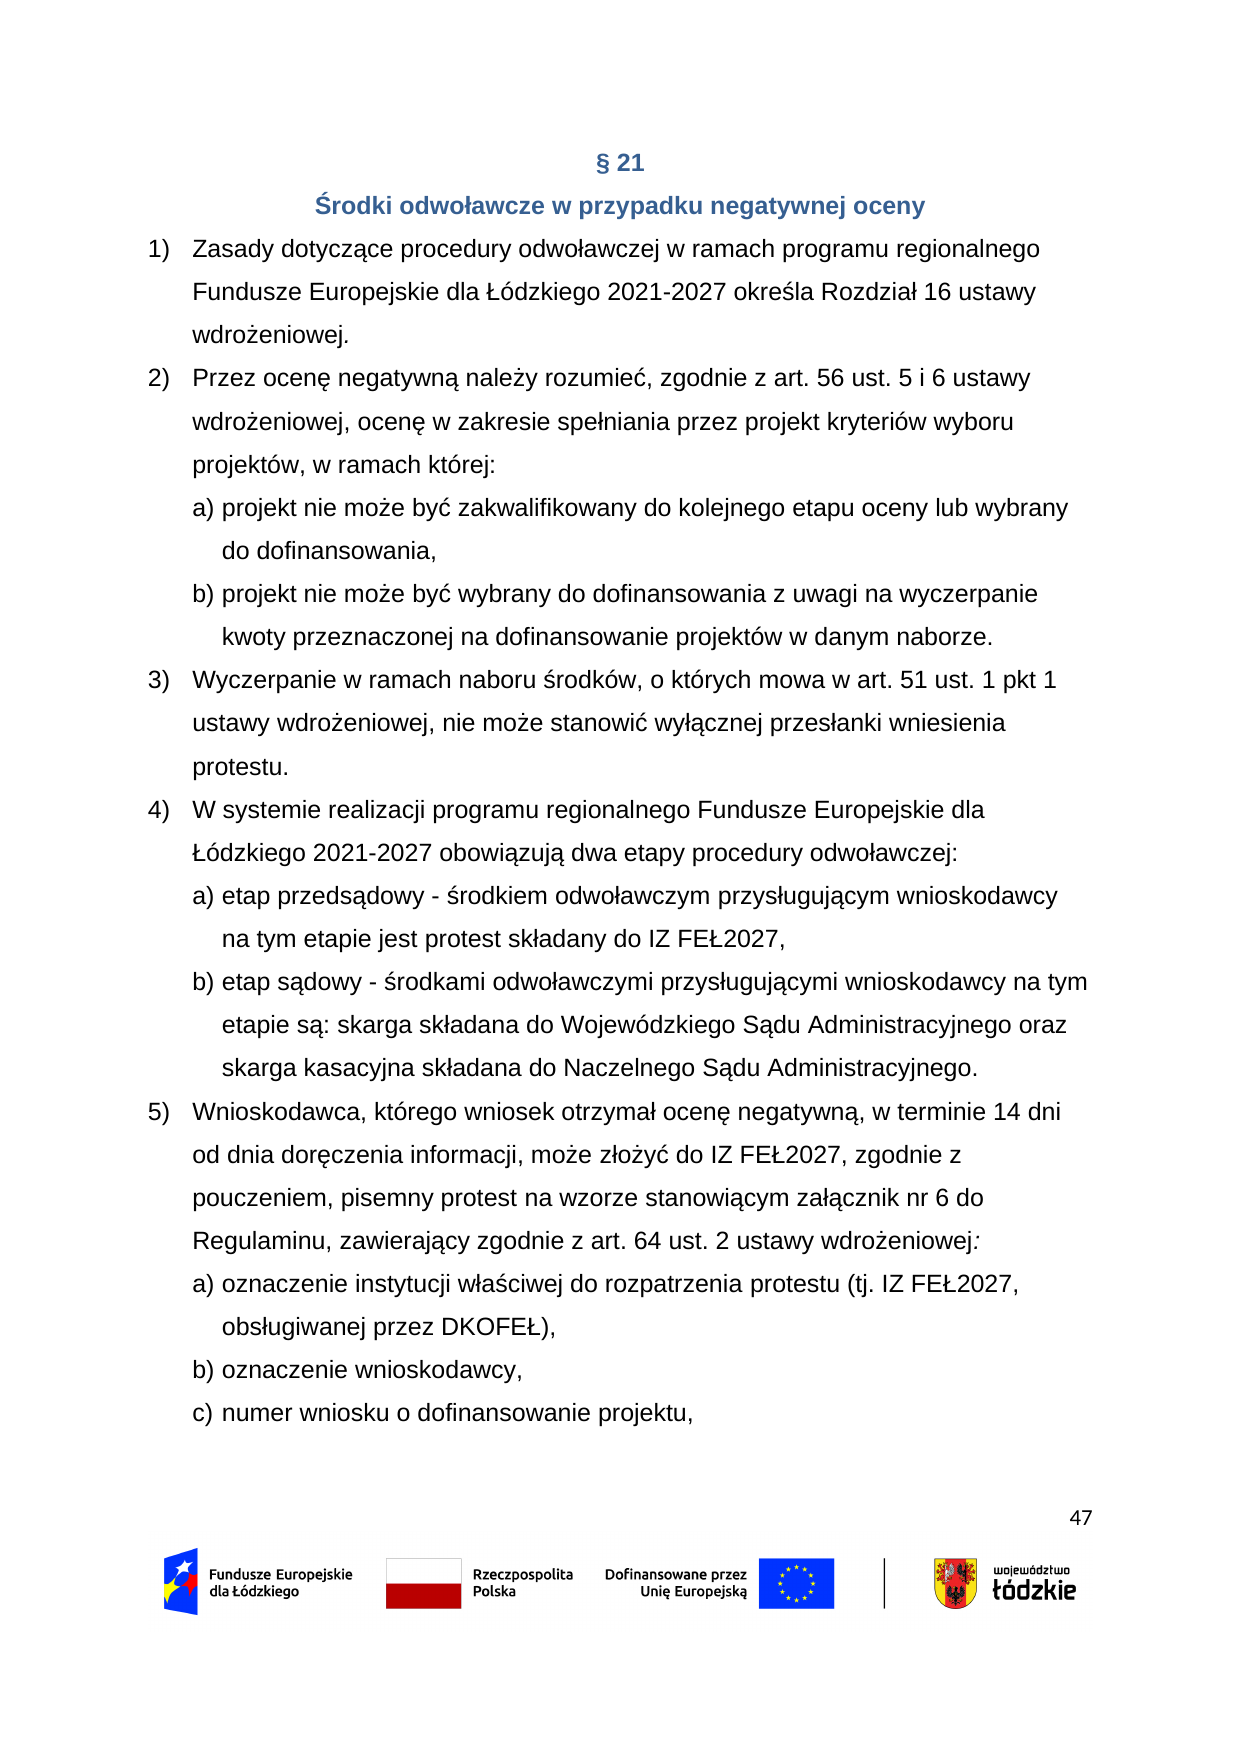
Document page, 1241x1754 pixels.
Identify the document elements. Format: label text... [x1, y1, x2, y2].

list Przez ocenę negatywną należy rozumieć, zgodnie z art. 56 ust. 5 i 6 ustawy wdrożeniowej, ocenę w zakresie spełniania przez projekt kryteriów wyboru projektów, w ramach której: [148, 363, 1092, 478]
list etap przedsądowy - środkiem odwoławczym przysługującym wnioskodawcy na tym etapie jest protest składany do IZ FEŁ2027, [192, 881, 1092, 953]
picture [147, 1531, 1093, 1632]
list projekt nie może być wybrany do dofinansowania z uwagi na wyczerpanie kwoty przeznaczonej na dofinansowanie projektów w danym naborze. [192, 579, 1092, 651]
list Zasady dotyczące procedury odwoławczej w ramach programu regionalnego Fundusze Europejskie dla Łódzkiego 2021-2027 określa Rozdział 16 ustawy wdrożeniowej. [148, 234, 1092, 349]
list oznaczenie wnioskodawcy, [192, 1355, 1092, 1384]
list W systemie realizacji programu regionalnego Fundusze Europejskie dla Łódzkiego 2021-2027 obowiązują dwa etapy procedury odwoławczej: [148, 794, 1092, 866]
subtitle Środki odwoławcze w przypadku negatywnej oceny [148, 191, 1092, 219]
list Wyczerpanie w ramach naboru środków, o których mowa w art. 51 ust. 1 pkt 1 ustawy wdrożeniowej, nie może stanowić wyłącznej przesłanki wniesienia protestu. [148, 665, 1092, 780]
list numer wniosku o dofinansowanie projektu, [192, 1398, 1092, 1427]
list projekt nie może być zakwalifikowany do kolejnego etapu oceny lub wybrany do dofinansowania, [192, 493, 1092, 564]
list oznaczenie instytucji właściwej do rozpatrzenia protestu (tj. IZ FEŁ2027, obsługiwanej przez DKOFEŁ), [192, 1269, 1092, 1341]
list etap sądowy - środkami odwoławczymi przysługującymi wnioskodawcy na tym etapie są: skarga składana do Wojewódzkiego Sądu Administracyjnego oraz skarga kasacyjna składana do Naczelnego Sądu Administracyjnego. [192, 967, 1092, 1082]
list Wnioskodawca, którego wniosek otrzymał ocenę negatywną, w terminie 14 dni od dnia doręczenia informacji, może złożyć do IZ FEŁ2027, zgodnie z pouczeniem, pisemny protest na wzorze stanowiącym załącznik nr 6 do Regulaminu, zawierający zgodnie z art. 64 ust. 2 ustawy wdrożeniowej: [148, 1096, 1092, 1254]
subtitle § 21 [148, 148, 1092, 176]
